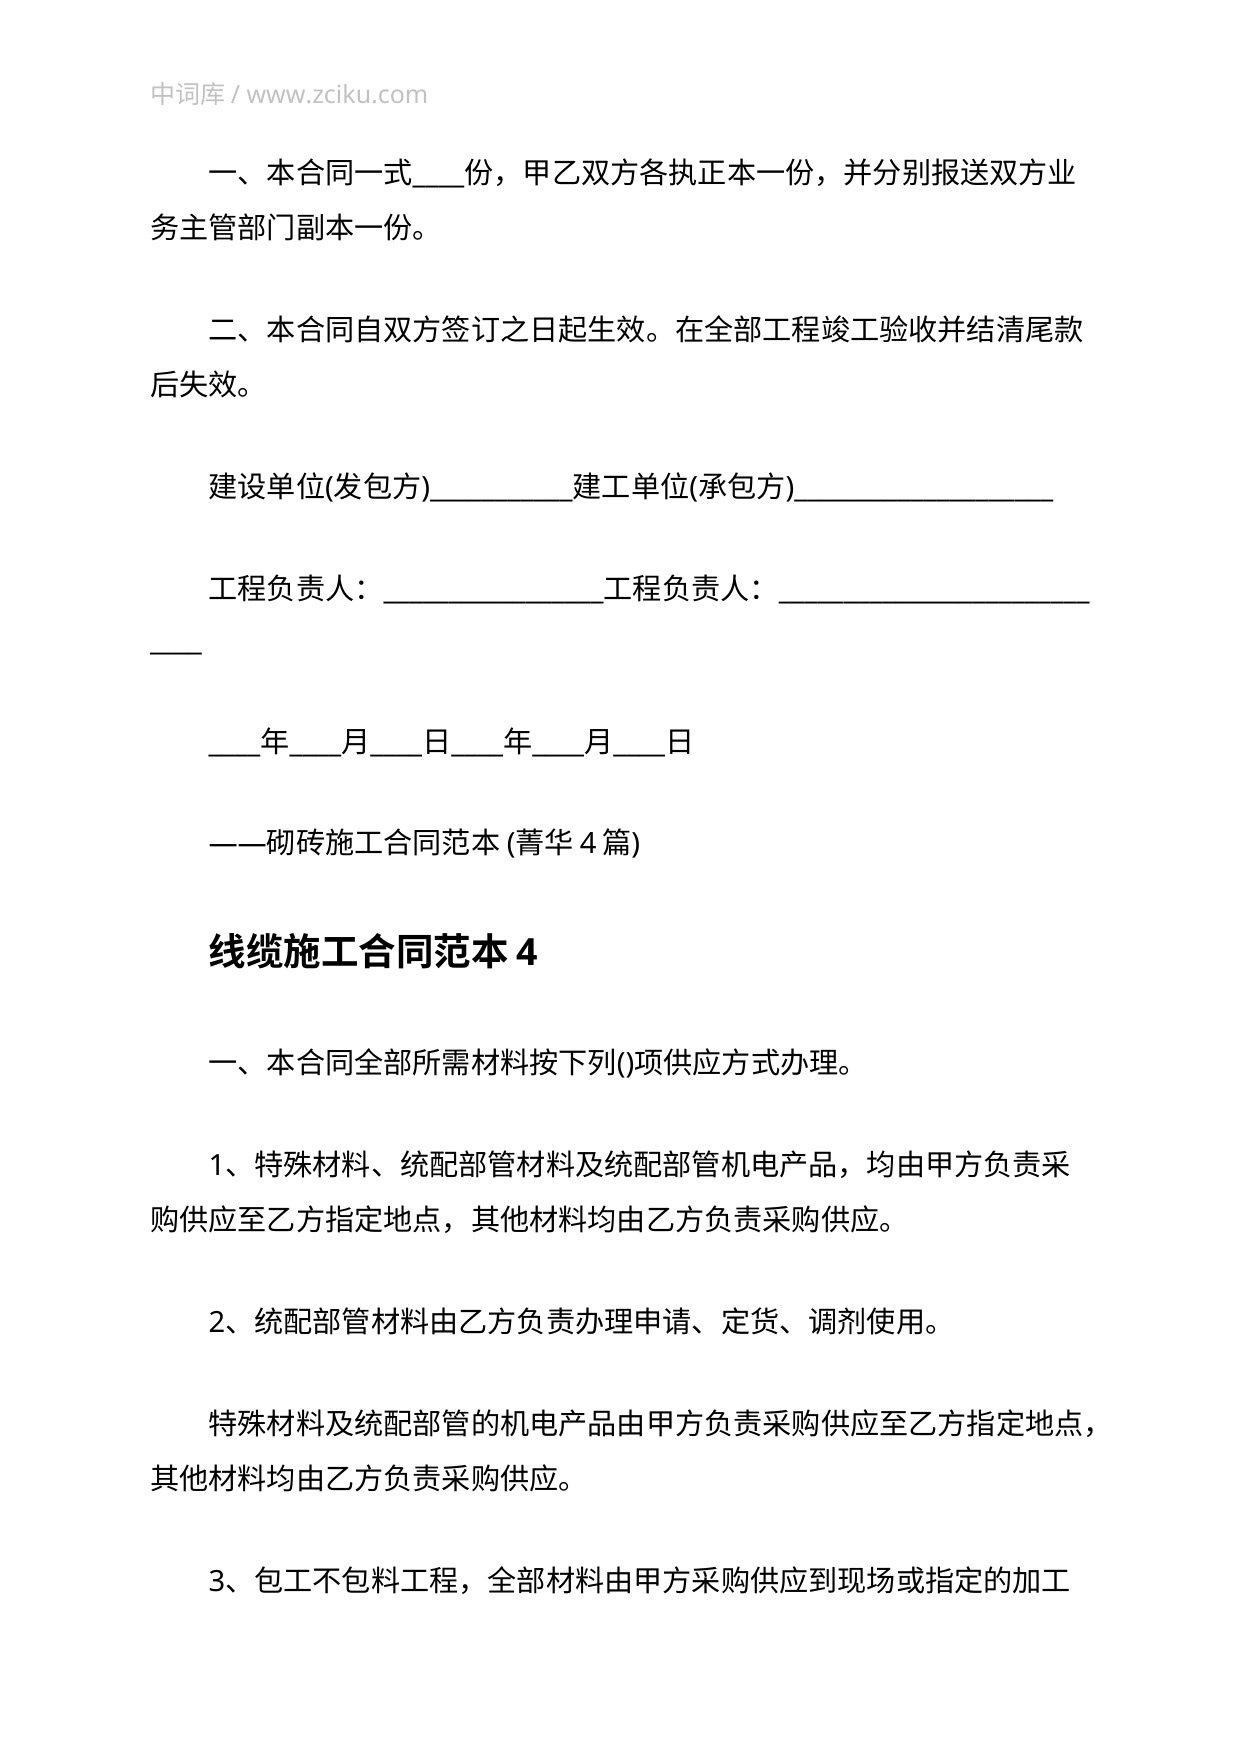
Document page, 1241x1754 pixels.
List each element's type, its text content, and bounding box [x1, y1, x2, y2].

text 1、特殊材料、统配部管材料及统配部管机电产品，均由甲方负责采购供应至乙方指定地点，其他材料均由乙方负责采购供应。 [150, 1142, 1090, 1239]
text 二、本合同自双方签订之日起生效。在全部工程竣工验收并结清尾款后失效。 [150, 307, 1090, 404]
text ——砌砖施工合同范本 (菁华4篇) [150, 820, 1090, 862]
text ____年____月____日____年____月____日 [150, 718, 1090, 761]
text 特殊材料及统配部管的机电产品由甲方负责采购供应至乙方指定地点，其他材料均由乙方负责采购供应。 [150, 1400, 1090, 1498]
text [150, 1557, 1090, 1599]
text 2、统配部管材料由乙方负责办理申请、定货、调剂使用。 [150, 1298, 1090, 1341]
text 一、本合同全部所需材料按下列()项供应方式办理。 [150, 1040, 1090, 1082]
text 工程负责人：_________________工程负责人：____________________________ [150, 565, 1090, 659]
text 一、本合同一式____份，甲乙双方各执正本一份，并分别报送双方业务主管部门副本一份。 [150, 150, 1090, 247]
text 建设单位(发包方)___________建工单位(承包方)____________________ [150, 463, 1090, 506]
text 线缆施工合同范本4 [150, 922, 1090, 977]
